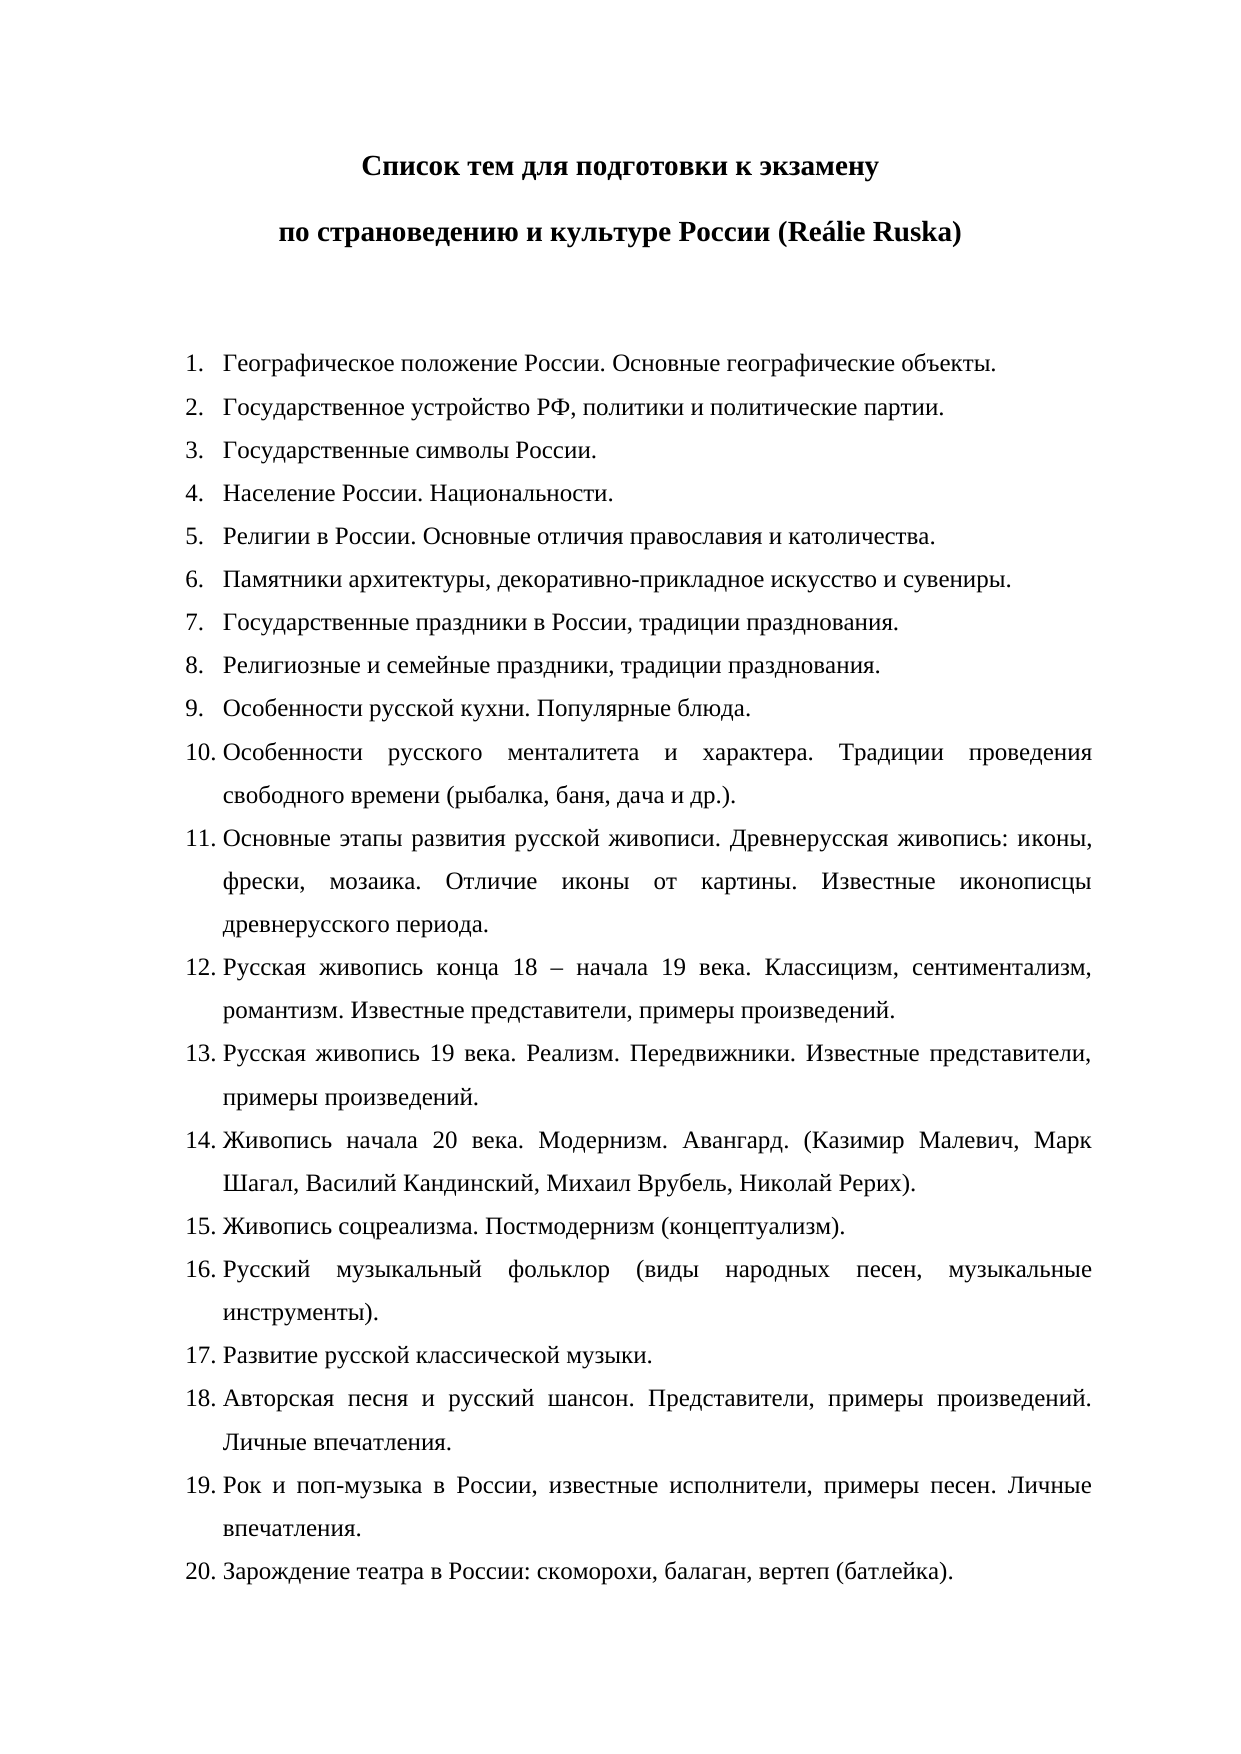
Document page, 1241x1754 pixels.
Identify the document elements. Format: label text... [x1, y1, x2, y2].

list Развитие русской классической музыки. [185, 1340, 1093, 1369]
list Государственные символы России. [185, 435, 1093, 463]
list Религии в России. Основные отличия православия и католичества. [185, 521, 1093, 550]
list Религиозные и семейные праздники, традиции празднования. [185, 650, 1093, 679]
list Памятники архитектуры, декоративно-прикладное искусство и сувениры. [185, 564, 1093, 593]
list Особенности русской кухни. Популярные блюда. [185, 693, 1093, 722]
list Государственное устройство РФ, политики и политические партии. [185, 392, 1093, 420]
list Зарождение театра в России: скоморохи, балаган, вертеп (батлейка). [185, 1556, 1093, 1585]
list Население России. Национальности. [185, 478, 1093, 507]
list Рок и поп-музыка в России, известные исполнители, примеры песен. Личные впечатления. [185, 1470, 1093, 1542]
list Русская живопись 19 века. Реализм. Передвижники. Известные представители, примеры произведений. [185, 1038, 1093, 1110]
list Авторская песня и русский шансон. Представители, примеры произведений. Личные впечатления. [185, 1383, 1093, 1455]
list Живопись соцреализма. Постмодернизм (концептуализм). [185, 1211, 1093, 1240]
list Основные этапы развития русской живописи. Древнерусская живопись: иконы, фрески, мозаика. Отличие иконы от картины. Известные иконописцы древнерусского периода. [185, 823, 1093, 938]
list Живопись начала 20 века. Модернизм. Авангард. (Казимир Малевич, Марк Шагал, Василий Кандинский, Михаил Врубель, Николай Рерих). [185, 1125, 1093, 1197]
list Географическое положение России. Основные географические объекты. [185, 348, 1093, 377]
text Список тем для подготовки к экзамену [148, 148, 1093, 181]
list Государственные праздники в России, традиции празднования. [185, 607, 1093, 636]
list Русский музыкальный фольклор (виды народных песен, музыкальные инструменты). [185, 1254, 1093, 1326]
list Особенности русского менталитета и характера. Традиции проведения свободного времени (рыбалка, баня, дача и др.). [185, 737, 1093, 808]
list Русская живопись конца 18 – начала 19 века. Классицизм, сентиментализм, романтизм. Известные представители, примеры произведений. [185, 952, 1093, 1024]
text по страноведению и культуре России (Reálie Ruska) [148, 214, 1093, 248]
